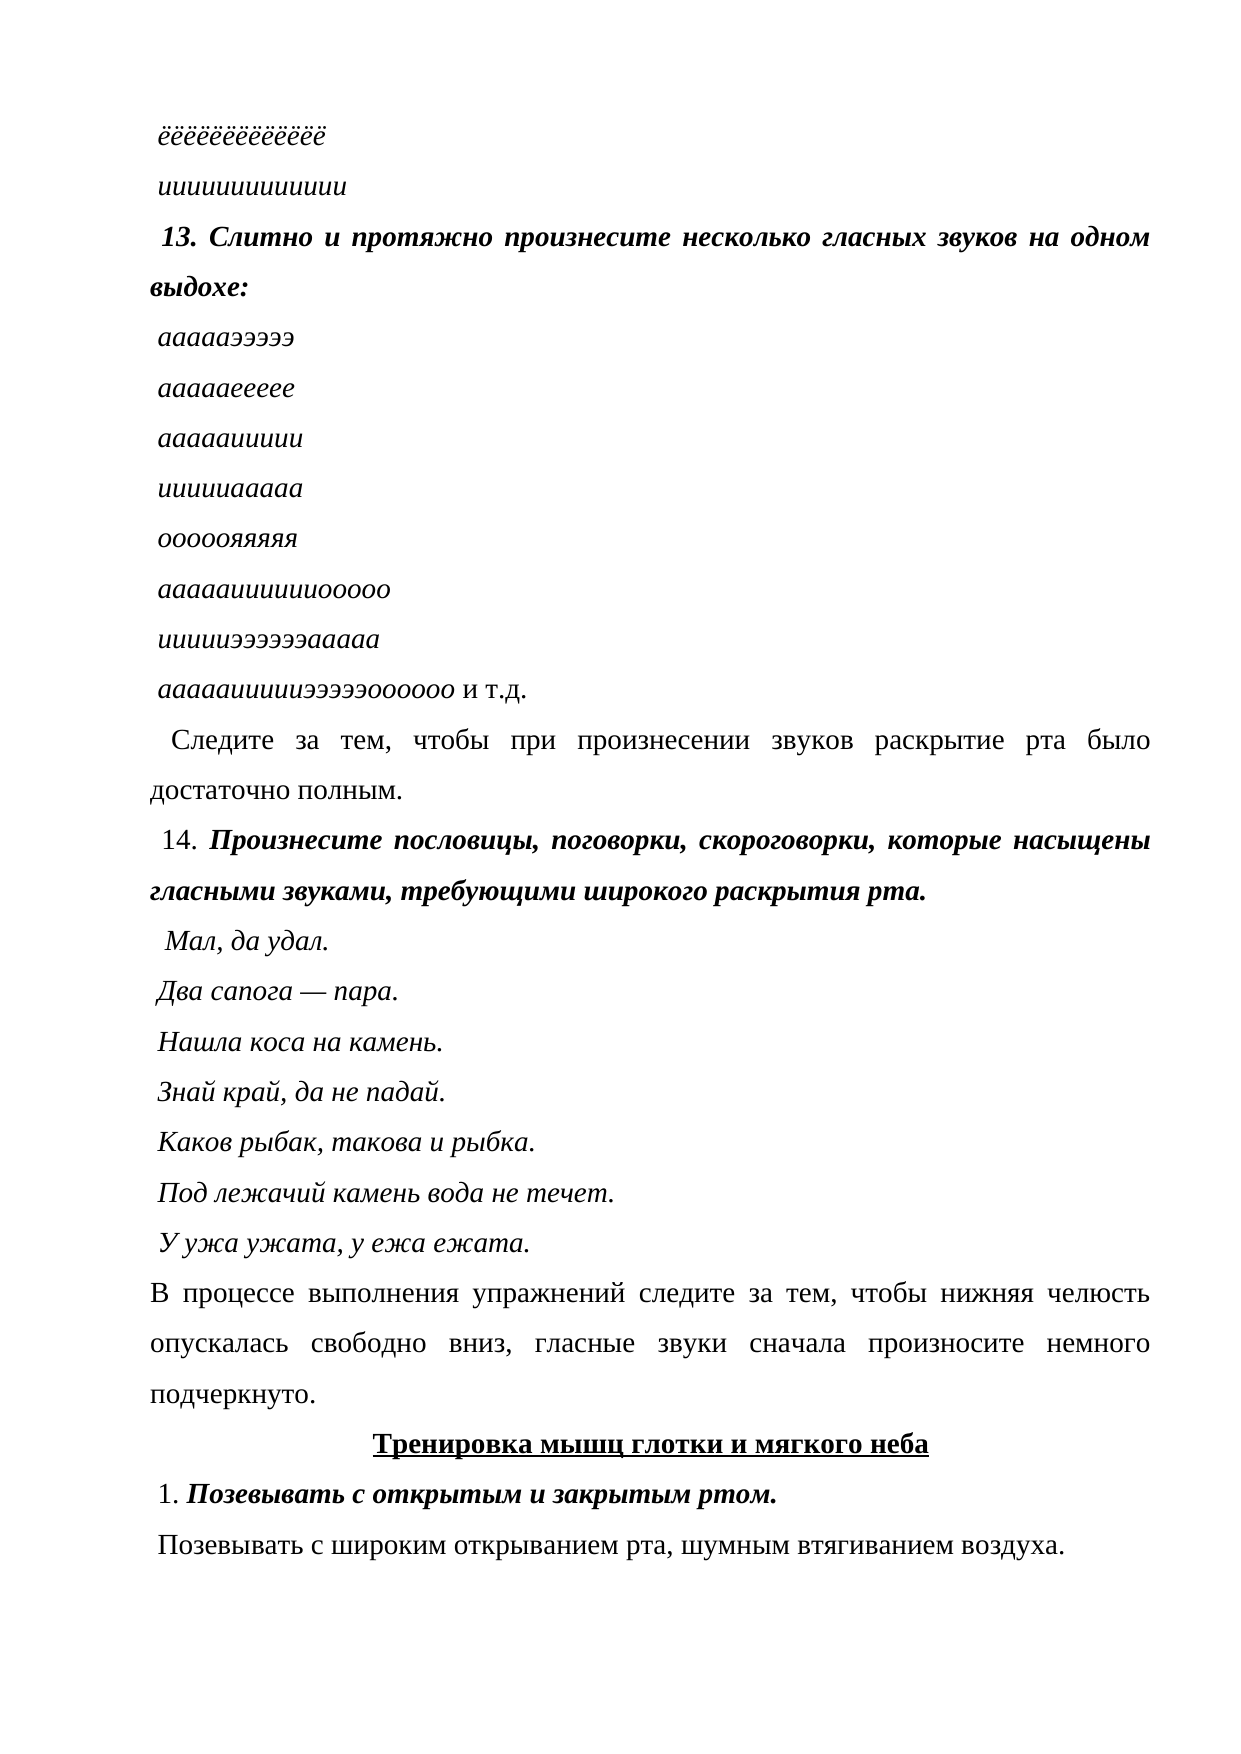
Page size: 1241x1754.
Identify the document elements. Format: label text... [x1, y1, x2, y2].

text Два сапога — пара. [150, 973, 1152, 1007]
text аааааиииииэээээоооооо и т.д. [150, 672, 1152, 705]
text Нашла коса на камень. [150, 1024, 1152, 1057]
text Знай край, да не падай. [150, 1074, 1152, 1108]
text аааааэээээ [150, 319, 1152, 353]
text Следите за тем, чтобы при произнесении звуков раскрытие рта было достаточно полным. [150, 722, 1152, 806]
text аааааиииии [150, 420, 1152, 453]
text аааааииииииооооо [150, 571, 1152, 604]
text В процессе выполнения упражнений следите за тем, чтобы нижняя челюсть опускалась свободно вниз, гласные звуки сначала произносите немного подчеркнуто. [150, 1275, 1152, 1409]
text аааааеееее [150, 370, 1152, 403]
text Тренировка мышц глотки и мягкого неба [150, 1426, 1152, 1460]
text Мал, да удал. [150, 923, 1152, 957]
text 13. Слитно и протяжно произнесите несколько гласных звуков на одном выдохе: [150, 219, 1152, 303]
text У ужа ужата, у ежа ежата. [150, 1225, 1152, 1258]
text Под лежачий камень вода не течет. [150, 1175, 1152, 1208]
text Позевывать с широким открыванием рта, шумным втягиванием воздуха. [150, 1527, 1152, 1560]
text иииииээээээааааа [150, 621, 1152, 655]
text 1. Позевывать с открытым и закрытым ртом. [150, 1477, 1152, 1510]
text ёёёёёёёёёёёёё [150, 118, 1152, 152]
text ооооояяяяя [150, 521, 1152, 554]
text 14. Произнесите пословицы, поговорки, скороговорки, которые насыщены гласными звуками, требующими широкого раскрытия рта. [150, 822, 1152, 906]
text Каков рыбак, такова и рыбка. [150, 1124, 1152, 1158]
text иииииааааа [150, 470, 1152, 504]
text иииииииииииии [150, 168, 1152, 202]
